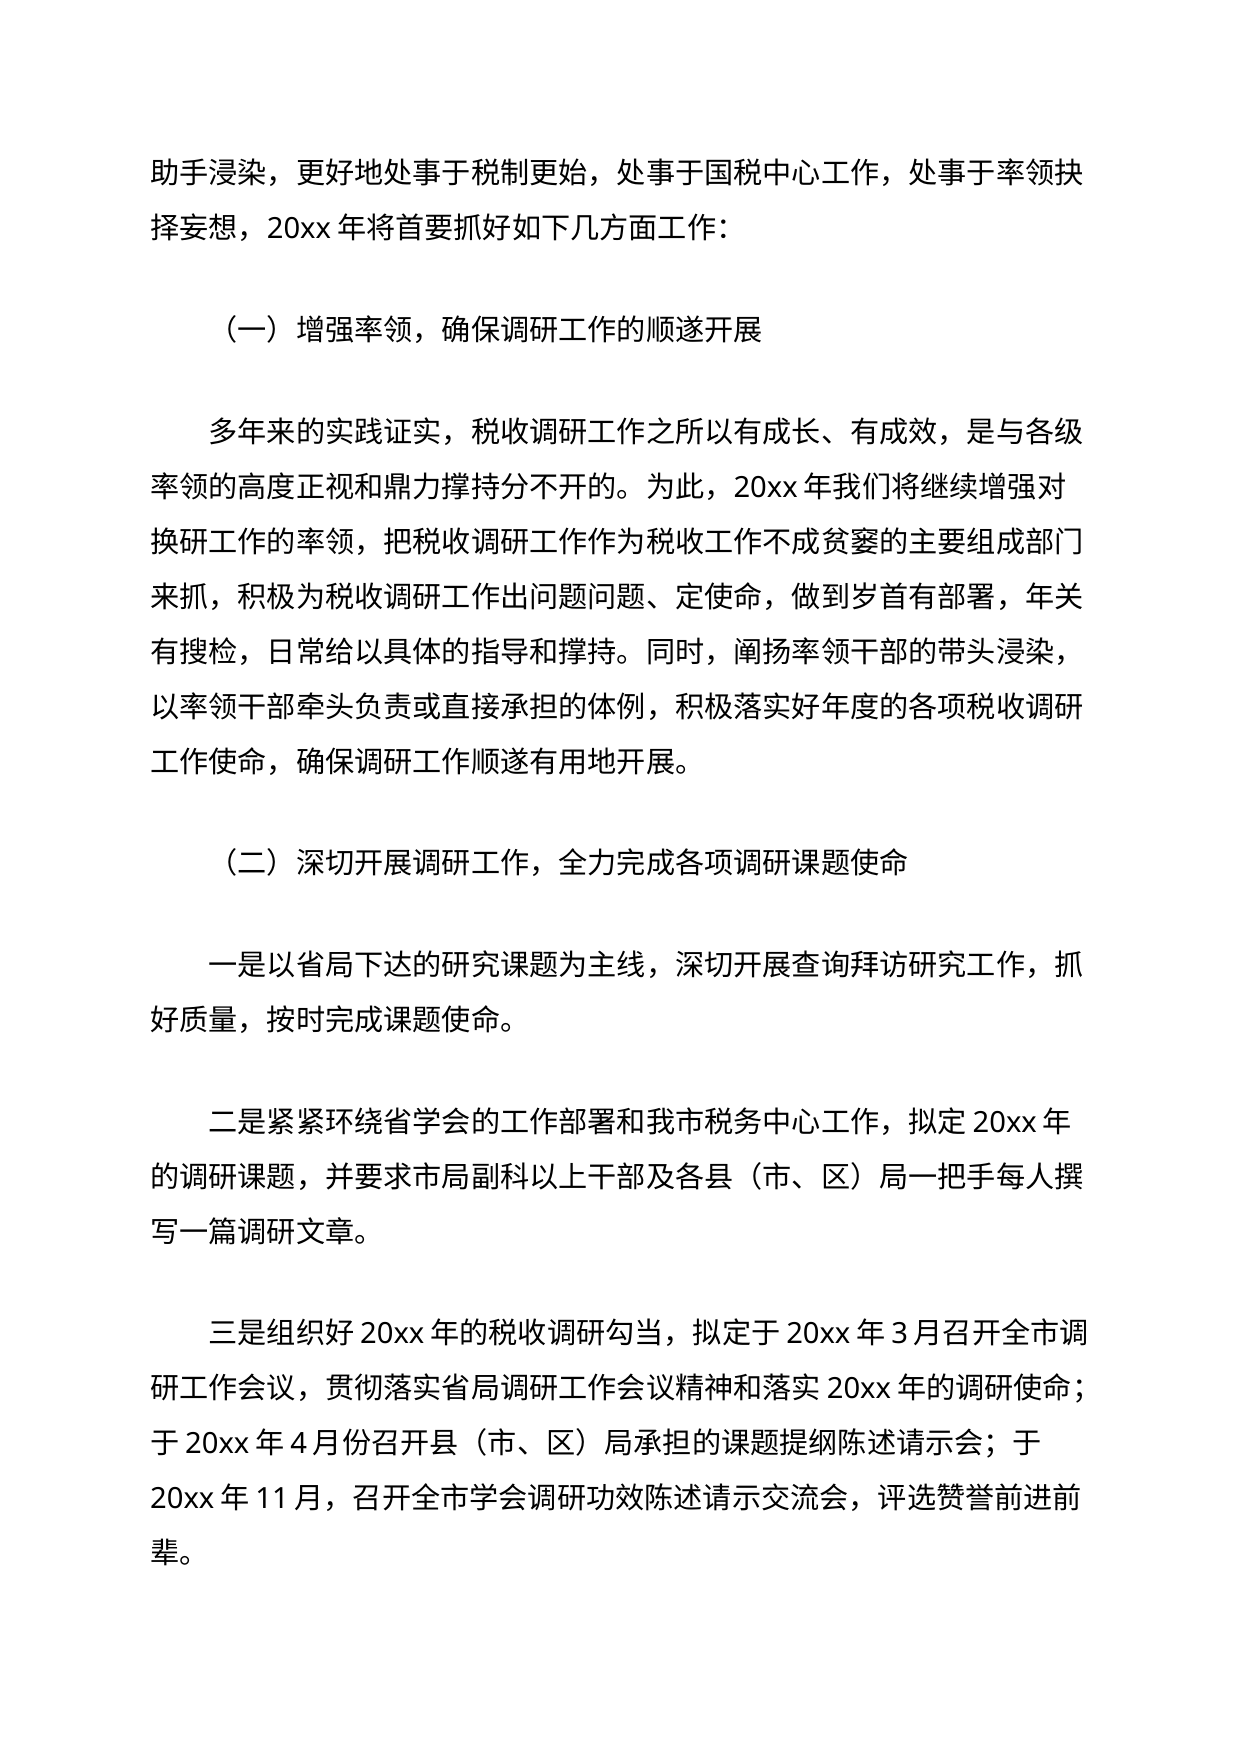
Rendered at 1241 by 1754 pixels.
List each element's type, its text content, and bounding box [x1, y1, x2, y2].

text 一是以省局下达的研究课题为主线，深切开展查询拜访研究工作，抓好质量，按时完成课题使命。 [150, 942, 1090, 1039]
text 三是组织好20xx年的税收调研勾当，拟定于20xx年3月召开全市调研工作会议，贯彻落实省局调研工作会议精神和落实20xx年的调研使命；于20xx年4月份召开县（市、区）局承担的课题提纲陈述请示会；于20xx年11月，召开全市学会调研功效陈述请示交流会，评选赞誉前进前辈。 [150, 1310, 1090, 1572]
text （二）深切开展调研工作，全力完成各项调研课题使命 [150, 840, 1090, 882]
text 多年来的实践证实，税收调研工作之所以有成长、有成效，是与各级率领的高度正视和鼎力撑持分不开的。为此，20xx年我们将继续增强对换研工作的率领，把税收调研工作作为税收工作不成贫窭的主要组成部门来抓，积极为税收调研工作出问题问题、定使命，做到岁首有部署，年关有搜检，日常给以具体的指导和撑持。同时，阐扬率领干部的带头浸染，以率领干部牵头负责或直接承担的体例，积极落实好年度的各项税收调研工作使命，确保调研工作顺遂有用地开展。 [150, 409, 1090, 780]
text （一）增强率领，确保调研工作的顺遂开展 [150, 307, 1090, 349]
text 二是紧紧环绕省学会的工作部署和我市税务中心工作，拟定20xx年的调研课题，并要求市局副科以上干部及各县（市、区）局一把手每人撰写一篇调研文章。 [150, 1098, 1090, 1251]
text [150, 150, 1090, 247]
